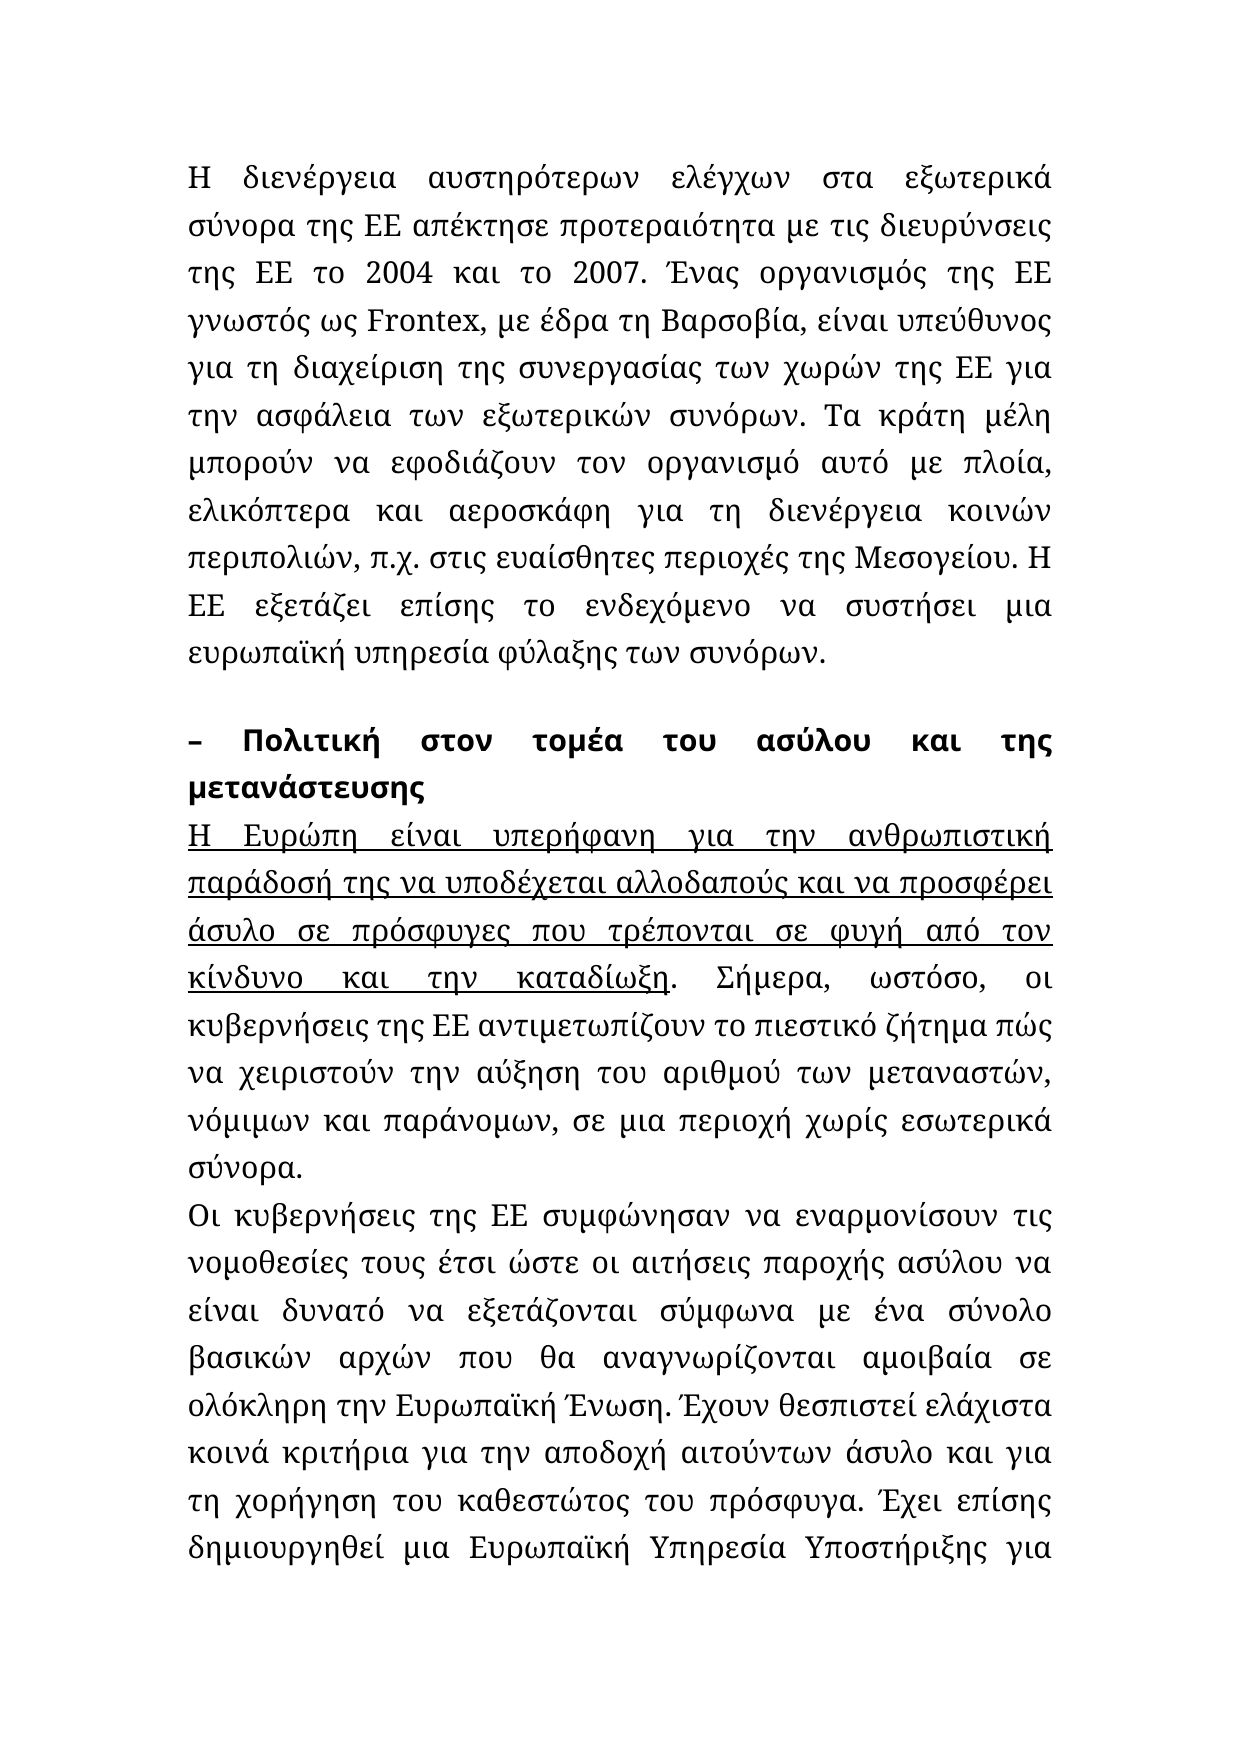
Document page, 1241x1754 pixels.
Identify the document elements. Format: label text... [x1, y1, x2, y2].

text Η Ευρώπη είναι υπερήφανη για την ανθρωπιστική παράδοσή της να υποδέχεται αλλοδαπούς και να προσφέρει άσυλο σε πρόσφυγες που τρέπονται σε φυγή από τον κίνδυνο και την καταδίωξη. Σήμερα, ωστόσο, οι κυβερνήσεις της ΕΕ αντιμετωπίζουν το πιεστικό ζήτημα πώς να χειριστούν την αύξηση του αριθμού των μεταναστών, νόμιμων και παράνομων, σε μια περιοχή χωρίς εσωτερικά σύνορα. [187, 897, 1053, 944]
text Η διενέργεια αυστηρότερων ελέγχων στα εξωτερικά σύνορα της ΕΕ απέκτησε προτεραιότητα με τις διευρύνσεις της ΕΕ το 2004 και το 2007. Ένας οργανισμός της ΕΕ γνωστός ως Frontex, με έδρα τη Βαρσοβία, είναι υπεύθυνος για τη διαχείριση της συνεργασίας των χωρών της ΕΕ για την ασφάλεια των εξωτερικών συνόρων. Τα κράτη μέλη μπορούν να εφοδιάζουν τον οργανισμό αυτό με πλοία, ελικόπτερα και αεροσκάφη για τη διενέργεια κοινών περιπολιών, π.χ. στις ευαίσθητες περιοχές της Μεσογείου. Η ΕΕ εξετάζει επίσης το ενδεχόμενο να συστήσει μια ευρωπαϊκή υπηρεσία φύλαξης των συνόρων. [187, 150, 1053, 672]
text Η Ευρώπη είναι υπερήφανη για την ανθρωπιστική παράδοσή της να υποδέχεται αλλοδαπούς και να προσφέρει άσυλο σε πρόσφυγες που τρέπονται σε φυγή από τον κίνδυνο και την καταδίωξη. Σήμερα, ωστόσο, οι κυβερνήσεις της ΕΕ αντιμετωπίζουν το πιεστικό ζήτημα πώς να χειριστούν την αύξηση του αριθμού των μεταναστών, νόμιμων και παράνομων, σε μια περιοχή χωρίς εσωτερικά σύνορα. [187, 850, 1053, 896]
text – Πολιτική στον τομέα του ασύλου και της μετανάστευσης [187, 712, 1053, 807]
text Η Ευρώπη είναι υπερήφανη για την ανθρωπιστική παράδοσή της να υποδέχεται αλλοδαπούς και να προσφέρει άσυλο σε πρόσφυγες που τρέπονται σε φυγή από τον κίνδυνο και την καταδίωξη. Σήμερα, ωστόσο, οι κυβερνήσεις της ΕΕ αντιμετωπίζουν το πιεστικό ζήτημα πώς να χειριστούν την αύξηση του αριθμού των μεταναστών, νόμιμων και παράνομων, σε μια περιοχή χωρίς εσωτερικά σύνορα. [187, 945, 1053, 1187]
text Η Ευρώπη είναι υπερήφανη για την ανθρωπιστική παράδοσή της να υποδέχεται αλλοδαπούς και να προσφέρει άσυλο σε πρόσφυγες που τρέπονται σε φυγή από τον κίνδυνο και την καταδίωξη. Σήμερα, ωστόσο, οι κυβερνήσεις της ΕΕ αντιμετωπίζουν το πιεστικό ζήτημα πώς να χειριστούν την αύξηση του αριθμού των μεταναστών, νόμιμων και παράνομων, σε μια περιοχή χωρίς εσωτερικά σύνορα. [187, 807, 1053, 849]
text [187, 1187, 1053, 1567]
